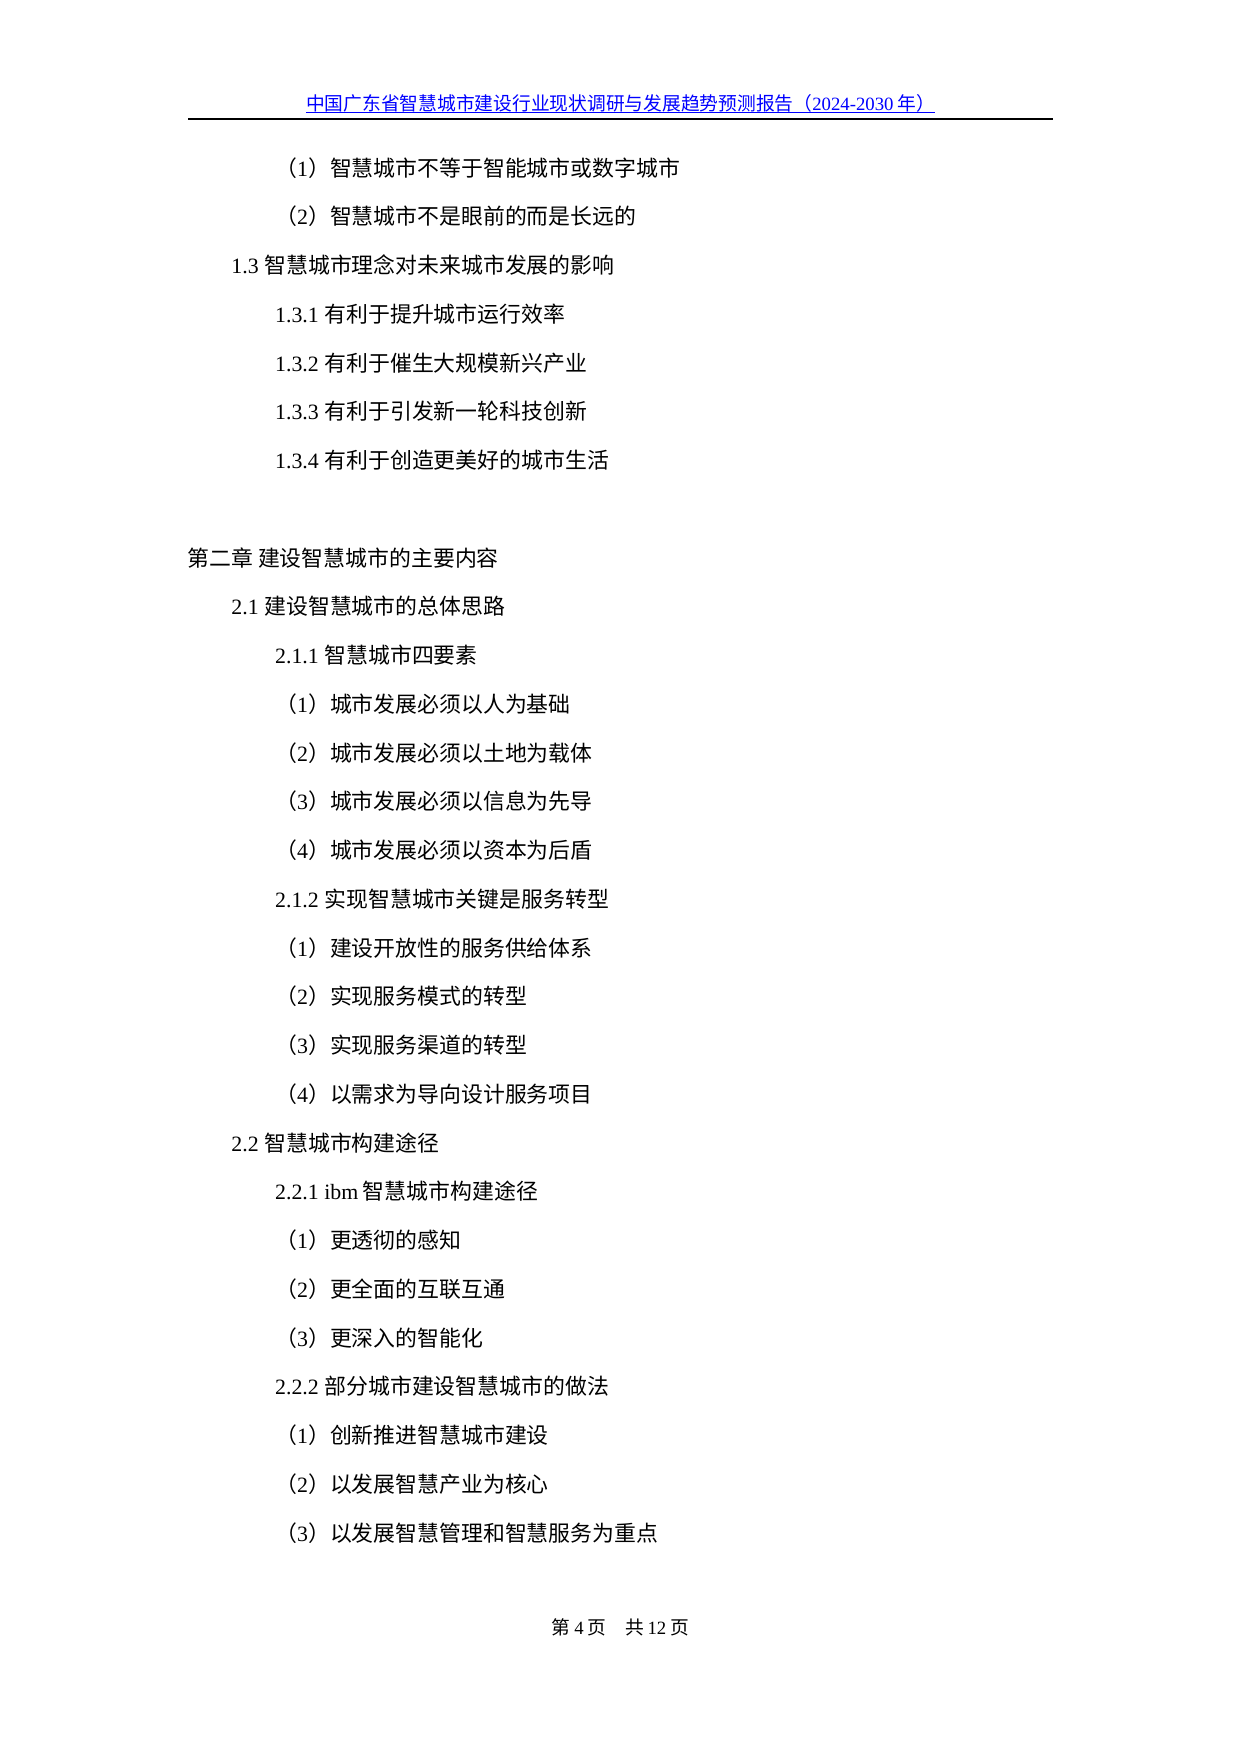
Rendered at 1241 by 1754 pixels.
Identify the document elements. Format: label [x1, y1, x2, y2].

text [187, 150, 1053, 1548]
